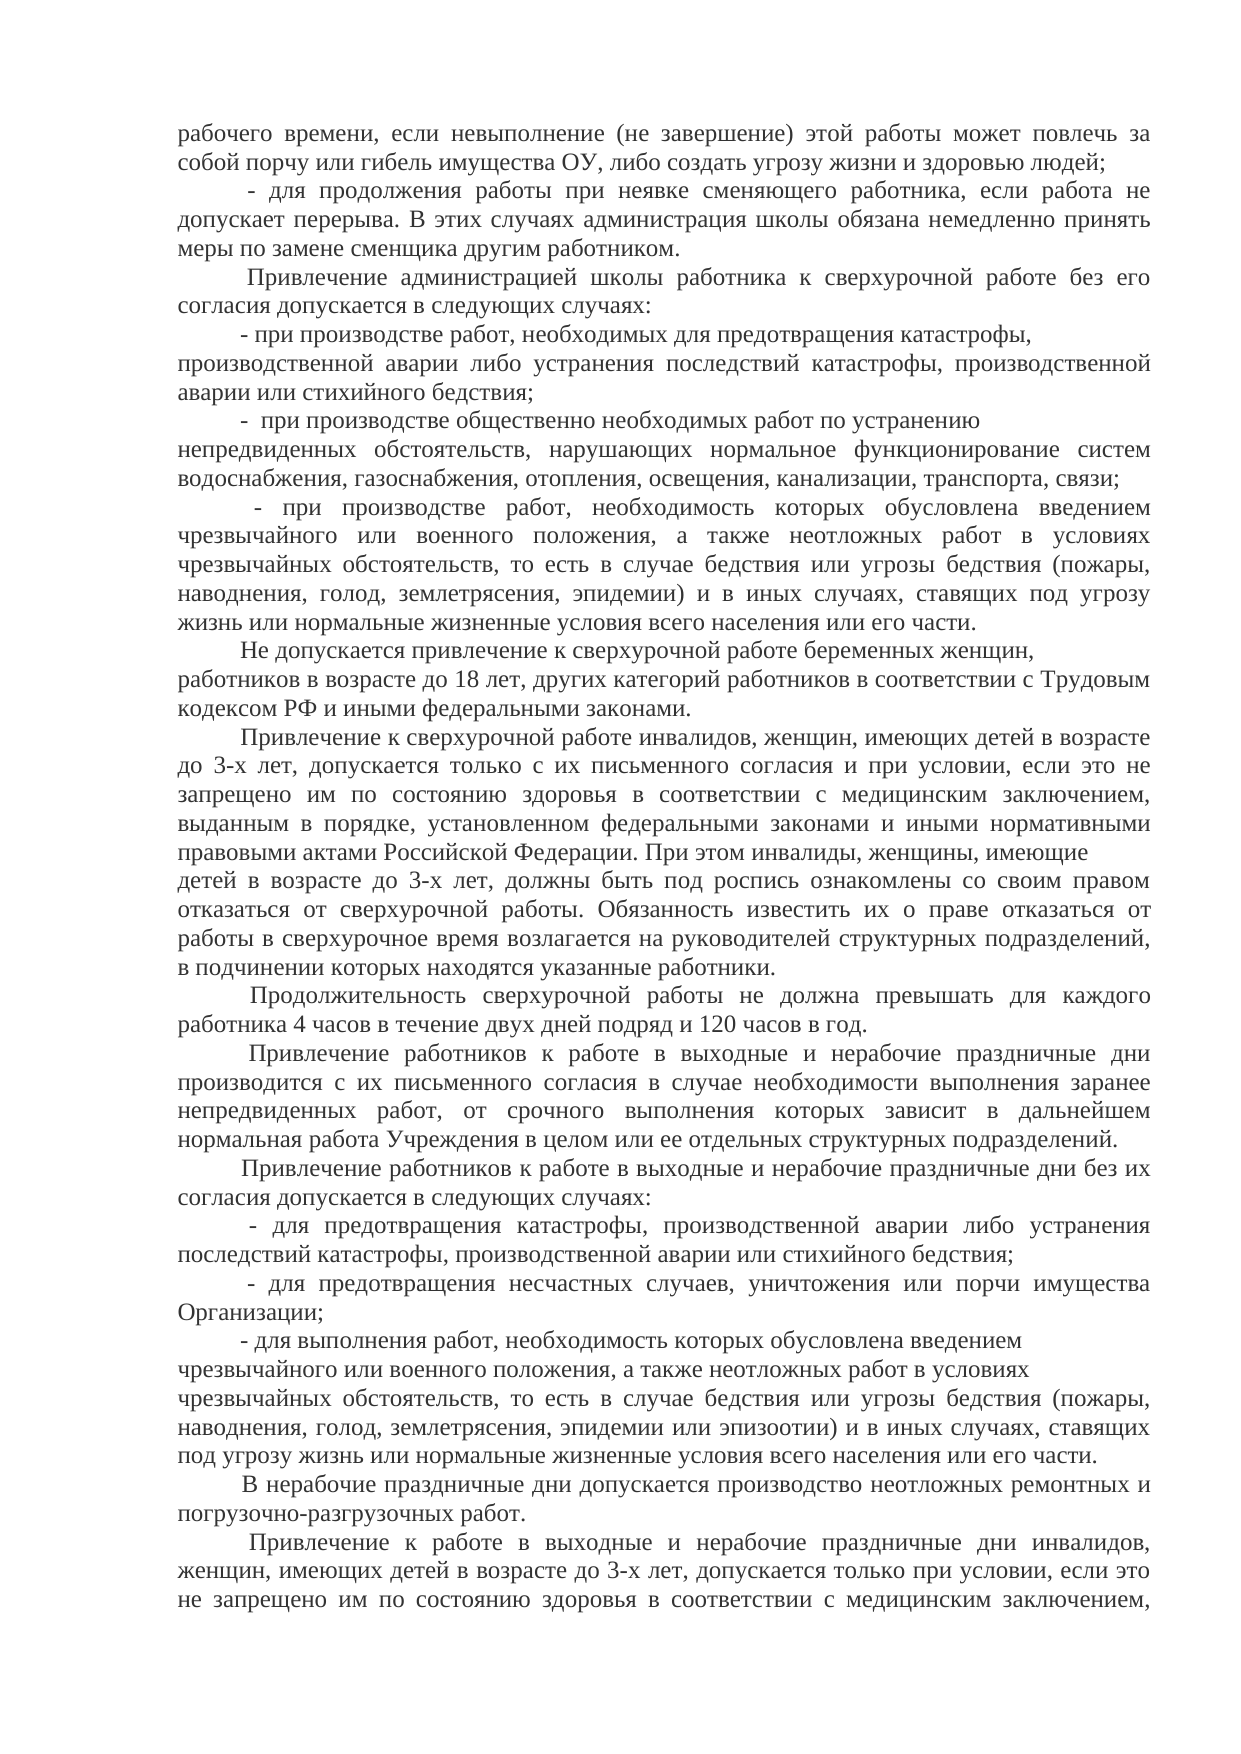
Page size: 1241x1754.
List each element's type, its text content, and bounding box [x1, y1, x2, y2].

text Привлечение администрацией школы работника к сверхурочной работе без его согласия допускается в следующих случаях: [177, 262, 1152, 319]
text - для выполнения работ, необходимость которых обусловлена введением [177, 1326, 1152, 1354]
text чрезвычайного или военного положения, а также неотложных работ в условиях [177, 1354, 1152, 1383]
text непредвиденных обстоятельств, нарушающих нормальное функционирование систем водоснабжения, газоснабжения, отопления, освещения, канализации, транспорта, связи; [177, 434, 1152, 492]
text - при производстве работ, необходимость которых обусловлена введением чрезвычайного или военного положения, а также неотложных работ в условиях чрезвычайных обстоятельств, то есть в случае бедствия или угрозы бедствия (пожары, наводнения, голод, землетрясения, эпидемии) и в иных случаях, ставящих под угрозу жизнь или нормальные жизненные условия всего населения или его части. [177, 492, 1152, 636]
text В нерабочие праздничные дни допускается производство неотложных ремонтных и погрузочно-разгрузочных работ. [177, 1469, 1152, 1527]
text - для предотвращения несчастных случаев, уничтожения или порчи имущества Организации; [177, 1268, 1152, 1326]
text производственной аварии либо устранения последствий катастрофы, производственной аварии или стихийного бедствия; [177, 348, 1152, 406]
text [177, 1527, 1152, 1613]
text Не допускается привлечение к сверхурочной работе беременных женщин, [177, 636, 1152, 664]
text Привлечение работников к работе в выходные и нерабочие праздничные дни производится с их письменного согласия в случае необходимости выполнения заранее непредвиденных работ, от срочного выполнения которых зависит в дальнейшем нормальная работа Учреждения в целом или ее отдельных структурных подразделений. [177, 1038, 1152, 1153]
text чрезвычайных обстоятельств, то есть в случае бедствия или угрозы бедствия (пожары, наводнения, голод, землетрясения, эпидемии или эпизоотии) и в иных случаях, ставящих под угрозу жизнь или нормальные жизненные условия всего населения или его части. [177, 1383, 1152, 1469]
text - при производстве общественно необходимых работ по устранению [177, 406, 1152, 434]
text Привлечение к сверхурочной работе инвалидов, женщин, имеющих детей в возрасте до 3-х лет, допускается только с их письменного согласия и при условии, если это не запрещено им по состоянию здоровья в соответствии с медицинским заключением, выданным в порядке, установленном федеральными законами и иными нормативными правовыми актами Российской Федерации. При этом инвалиды, женщины, имеющие [177, 722, 1152, 866]
text Привлечение работников к работе в выходные и нерабочие праздничные дни без их согласия допускается в следующих случаях: [177, 1153, 1152, 1211]
text детей в возрасте до 3-х лет, должны быть под роспись ознакомлены со своим правом отказаться от сверхурочной работы. Обязанность известить их о праве отказаться от работы в сверхурочное время возлагается на руководителей структурных подразделений, в подчинении которых находятся указанные работники. [177, 866, 1152, 981]
text - для продолжения работы при неявке сменяющего работника, если работа не допускает перерыва. В этих случаях администрация школы обязана немедленно принять меры по замене сменщика другим работником. [177, 176, 1152, 262]
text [177, 118, 1152, 176]
text - при производстве работ, необходимых для предотвращения катастрофы, [177, 319, 1152, 348]
text - для предотвращения катастрофы, производственной аварии либо устранения последствий катастрофы, производственной аварии или стихийного бедствия; [177, 1211, 1152, 1268]
text Продолжительность сверхурочной работы не должна превышать для каждого работника 4 часов в течение двух дней подряд и 120 часов в год. [177, 981, 1152, 1038]
text работников в возрасте до 18 лет, других категорий работников в соответствии с Трудовым кодексом РФ и иными федеральными законами. [177, 664, 1152, 722]
